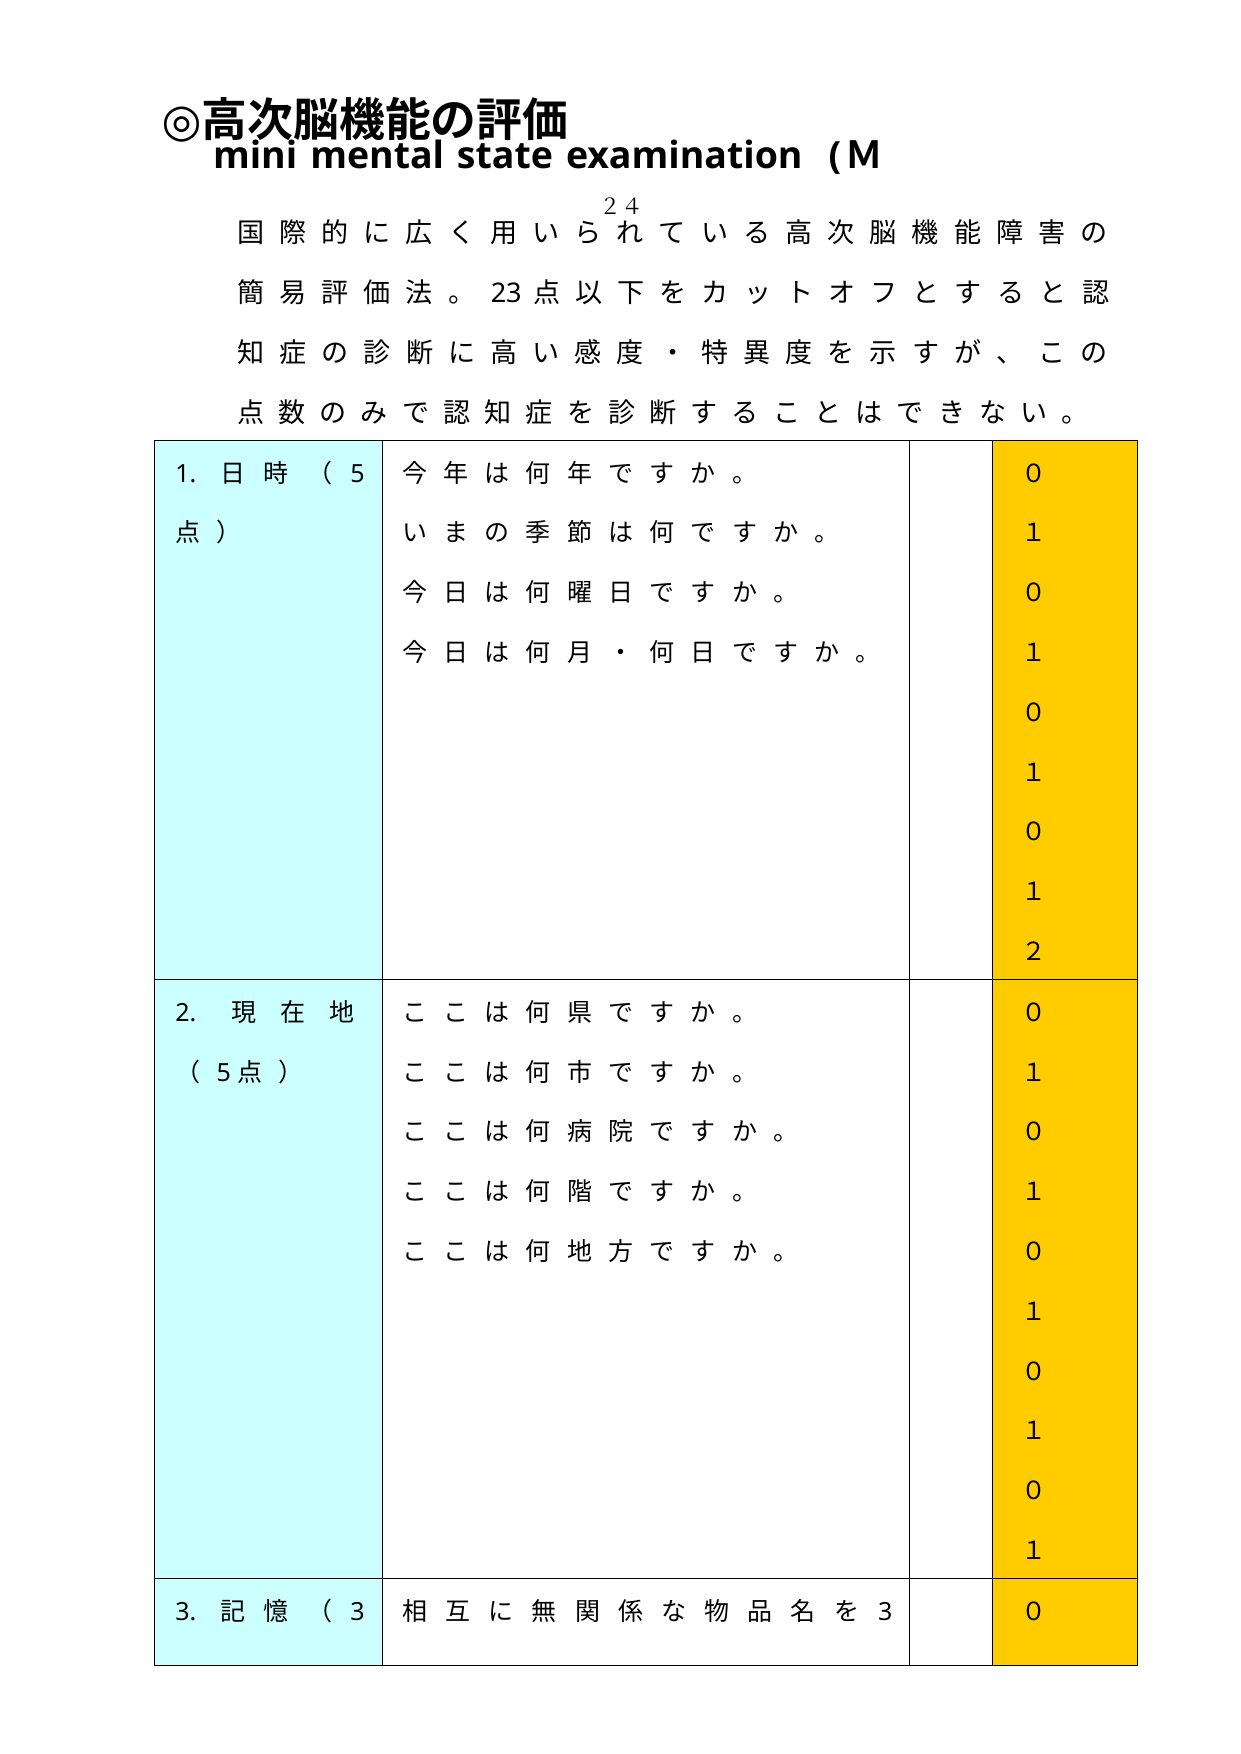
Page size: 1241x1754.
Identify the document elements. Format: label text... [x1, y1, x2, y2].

table_cell 3. 記憶（3点） [155, 1579, 382, 1665]
table_header [910, 441, 992, 979]
table_header 1. 日時（5点） [155, 441, 382, 979]
table_cell ここは何県ですか。 ここは何市ですか。 ここは何病院ですか。 ここは何階ですか。 ここは何地方ですか。 [383, 980, 909, 1578]
table_cell [910, 1579, 992, 1665]
table_header 今年は何年ですか。 いまの季節は何ですか。 今日は何曜日ですか。 今日は何月・何日ですか。 [383, 441, 909, 979]
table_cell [383, 1579, 909, 1665]
table_cell ０ １ ０ １ ０ １ [993, 1579, 1137, 1665]
table_header ０ １ ０ １ ０ １ ０ １ ２ [993, 441, 1137, 979]
text 国際的に広く用いられている高次脳機能障害の簡易評価法。23点以下をカットオフとすると認知症の診断に高い感度・特異度を示すが、この点数のみで認知症を診断することはできない。 [217, 201, 1124, 440]
table_cell ０ １ ０ １ ０ １ ０ １ ０ １ [993, 980, 1137, 1578]
table_cell [910, 980, 992, 1578]
table_cell 2. 現在地（5点） [155, 980, 382, 1578]
